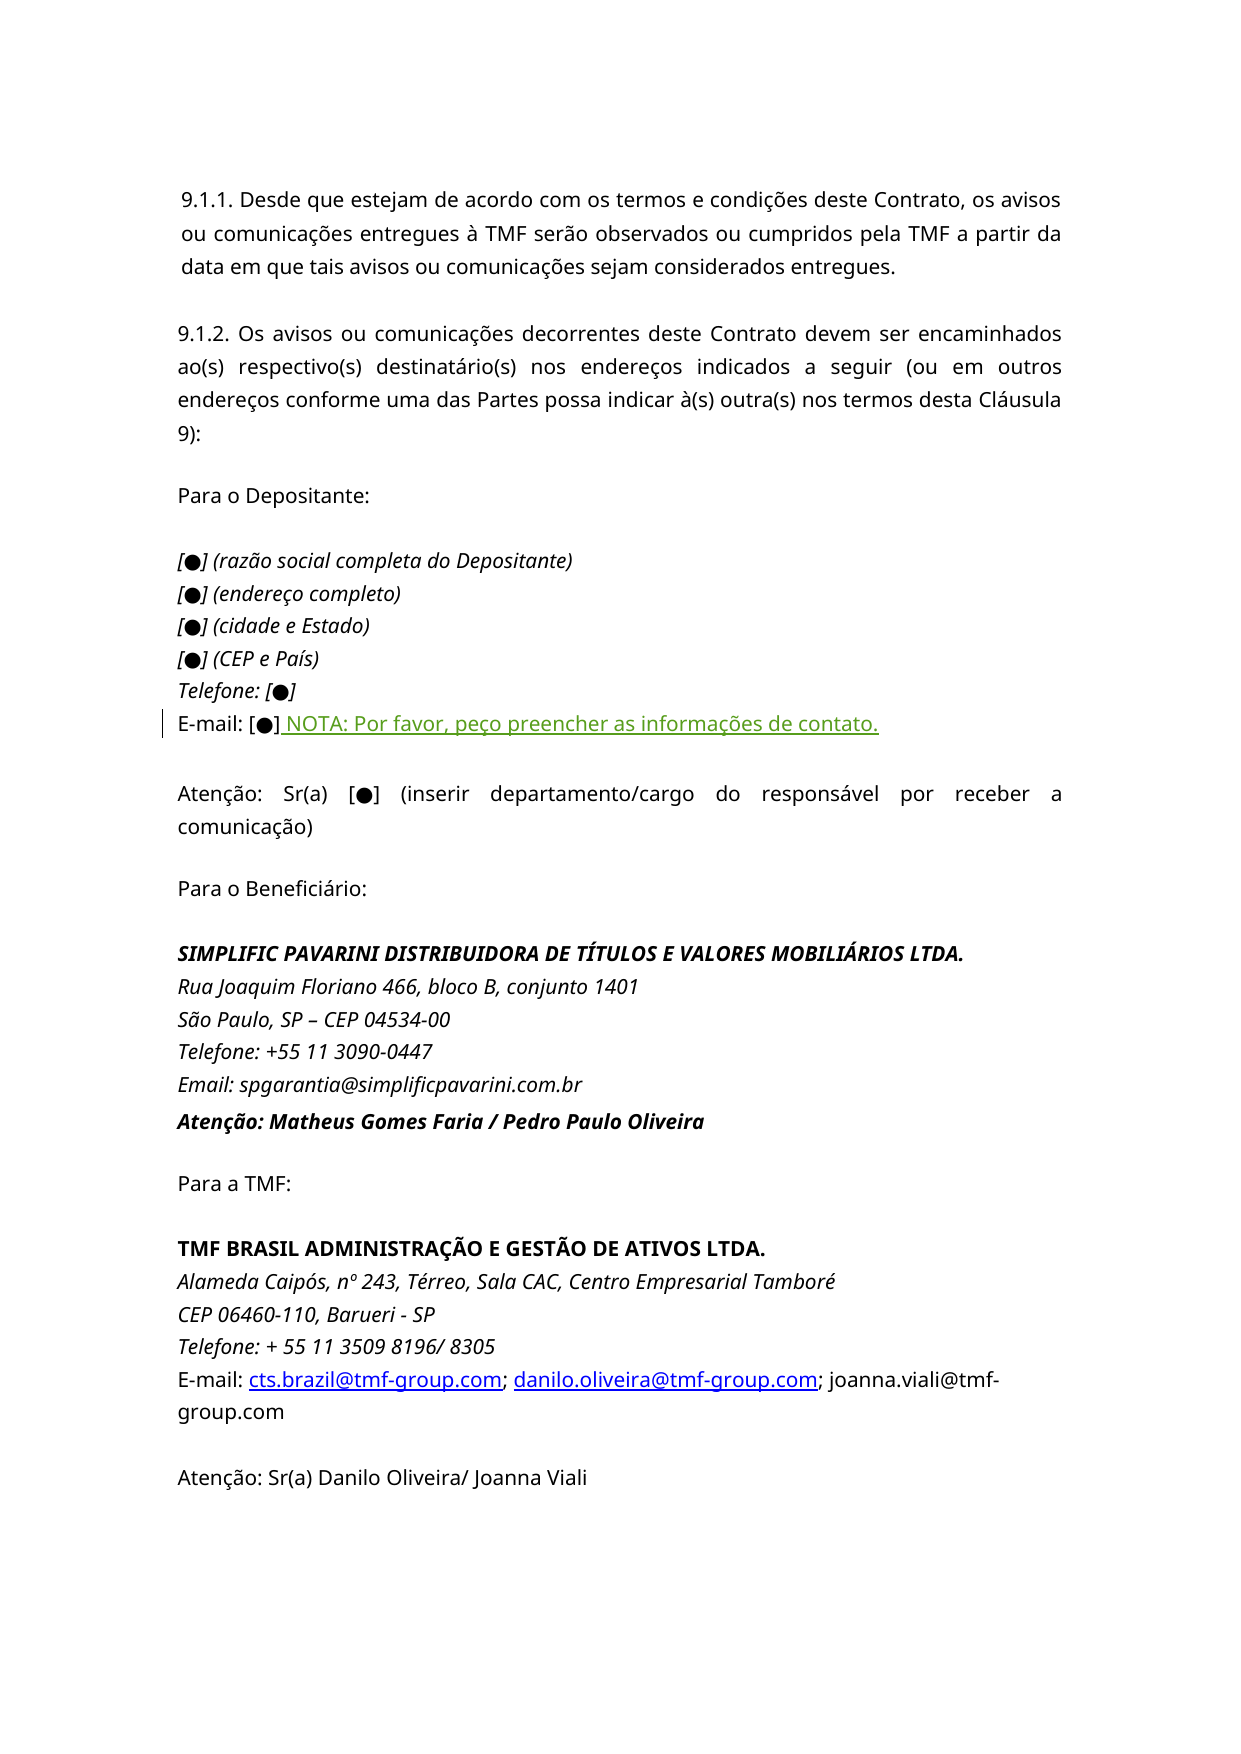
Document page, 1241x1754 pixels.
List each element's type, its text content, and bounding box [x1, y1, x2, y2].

text [●] (razão social completa do Depositante) [177, 546, 1063, 574]
text Atenção: Sr(a) [●] (inserir departamento/cargo do responsável por receber a comunicação) [177, 774, 1063, 841]
text São Paulo, SP – CEP 04534-00 [177, 1005, 1063, 1033]
text Para o Depositante: [177, 481, 1063, 509]
text [●] (cidade e Estado) [177, 611, 1063, 640]
text E-mail: cts.brazil@tmf-group.com; danilo.oliveira@tmf-group.com; joanna.viali@tmf-group.com [177, 1365, 1063, 1426]
text TMF BRASIL ADMINISTRAÇÃO E GESTÃO DE ATIVOS LTDA. [177, 1234, 1063, 1263]
text Atenção: Sr(a) Danilo Oliveira/ Joanna Viali [177, 1463, 1063, 1492]
text Telefone: +55 11 3090-0447 [177, 1037, 1063, 1066]
text Para a TMF: [177, 1169, 1063, 1198]
text CEP 06460-110, Barueri - SP [177, 1300, 1063, 1328]
text 9.1.2. Os avisos ou comunicações decorrentes deste Contrato devem ser encaminhados ao(s) respectivo(s) destinatário(s) nos endereços indicados a seguir (ou em outros endereços conforme uma das Partes possa indicar à(s) outra(s) nos termos desta Cláusula 9): [177, 314, 1063, 448]
text [●] (CEP e País) [177, 644, 1063, 672]
text Atenção: Matheus Gomes Faria / Pedro Paulo Oliveira [177, 1103, 1063, 1136]
text Rua Joaquim Floriano 466, bloco B, conjunto 1401 [177, 972, 1063, 1001]
text Email: spgarantia@simplificpavarini.com.br [177, 1070, 1063, 1098]
text Para o Beneficiário: [177, 874, 1063, 903]
text 9.1.1. Desde que estejam de acordo com os termos e condições deste Contrato, os avisos ou comunicações entregues à TMF serão observados ou cumpridos pela TMF a partir da data em que tais avisos ou comunicações sejam considerados entregues. [181, 181, 1063, 281]
text Telefone: [●] [177, 677, 1063, 705]
text Alameda Caipós, nº 243, Térreo, Sala CAC, Centro Empresarial Tamboré [177, 1267, 1063, 1296]
text [●] (endereço completo) [177, 579, 1063, 607]
text SIMPLIFIC PAVARINI DISTRIBUIDORA DE TÍTULOS E VALORES MOBILIÁRIOS LTDA. [177, 939, 1063, 968]
text Telefone: + 55 11 3509 8196/ 8305 [177, 1332, 1063, 1361]
text E-mail: [●] [177, 709, 1063, 738]
